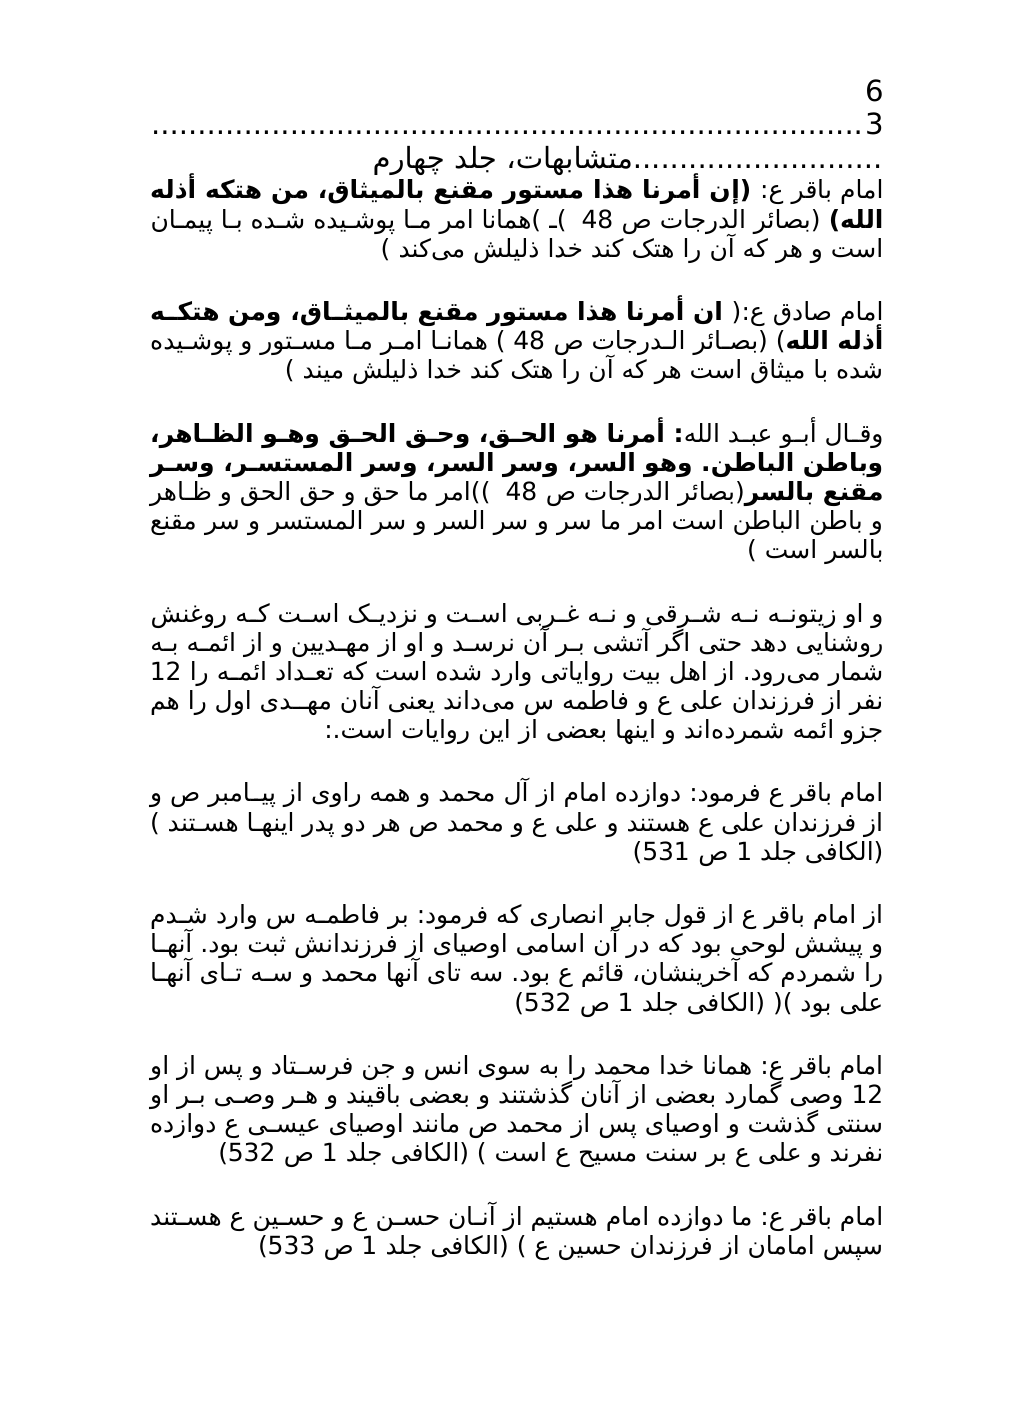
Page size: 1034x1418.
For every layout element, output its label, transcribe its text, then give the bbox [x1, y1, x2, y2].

text امام باقر ع: (إن أمرنا هذا مستور مقنع بالميثاق، من هتكه أذله الله) (بصائر الدرجات ص 48 ) )همانا امر ما پوشیده شده با پیمان است و هر که آن را هتک کند خدا ذلیلش می‌کند ) [150, 176, 883, 263]
text وقال أبو عبد الله: أمرنا هو الحق، وحق الحق وهو الظاهر، وباطن الباطن. وهو السر، وسر السر، وسر المستسر، وسر مقنع بالسر(بصائر الدرجات ص 48 ))امر ما حق و حق الحق و ظاهر و باطن الباطن است امر ما سر و سر السر و سر المستسر و سر مقنع بالسر است ) [150, 419, 883, 565]
text و او زیتونه نه شرقی و نه غربی است و نزدیک است که روغنش روشنایی دهد حتی اگر آتشی بر آن نرسد و او از مهدیین و از ائمه به شمار می‌رود. از اهل بیت روایاتی وارد شده است که تعداد ائمه را 12 نفر از فرزندان علی ع و فاطمه س می‌داند یعنی آنان مهدی اول را هم جزو ائمه شمرده‌اند و اینها بعضی از این روایات است.: [150, 599, 883, 744]
text از امام باقر ع از قول جابر انصاری که فرمود: بر فاطمه س وارد شدم و پیشش لوحی بود که در آن اسامی اوصیای از فرزندانش ثبت بود. آنها را شمردم که آخرینشان، قائم ع بود. سه تای آنها محمد و سه تای آنها علی بود )( (الکافی جلد 1 ص 532) [150, 900, 883, 1017]
text امام صادق ع:( ان أمرنا هذا مستور مقنع بالميثاق، ومن هتكه أذله الله) (بصائر الدرجات ص 48 ) همانا امر ما مستور و پوشیده شده با میثاق است هر که آن را هتک کند خدا ذلیلش میند ) [150, 297, 883, 385]
text امام باقر ع: ما دوازده امام هستیم از آنان حسن ع و حسین ع هستند سپس امامان از فرزندان حسین ع ) (الکافی جلد 1 ص 533) [150, 1202, 883, 1260]
text امام باقر ع فرمود: دوازده امام از آل محمد و همه راوی از پیامبر ص و از فرزندان علی ع هستند و علی ع و محمد ص هر دو پدر اینها هستند )(الکافی جلد 1 ص 531) [150, 779, 883, 866]
text امام باقر ع: همانا خدا محمد را به سوی انس و جن فرستاد و پس از او 12 وصی گمارد بعضی از آنان گذشتند و بعضی باقیند و هر وصی بر او سنتی گذشت و اوصیای پس از محمد ص مانند اوصیای عیسی ع دوازده نفرند و علی ع بر سنت مسیح ع است ) (الکافی جلد 1 ص 532) [150, 1051, 883, 1168]
